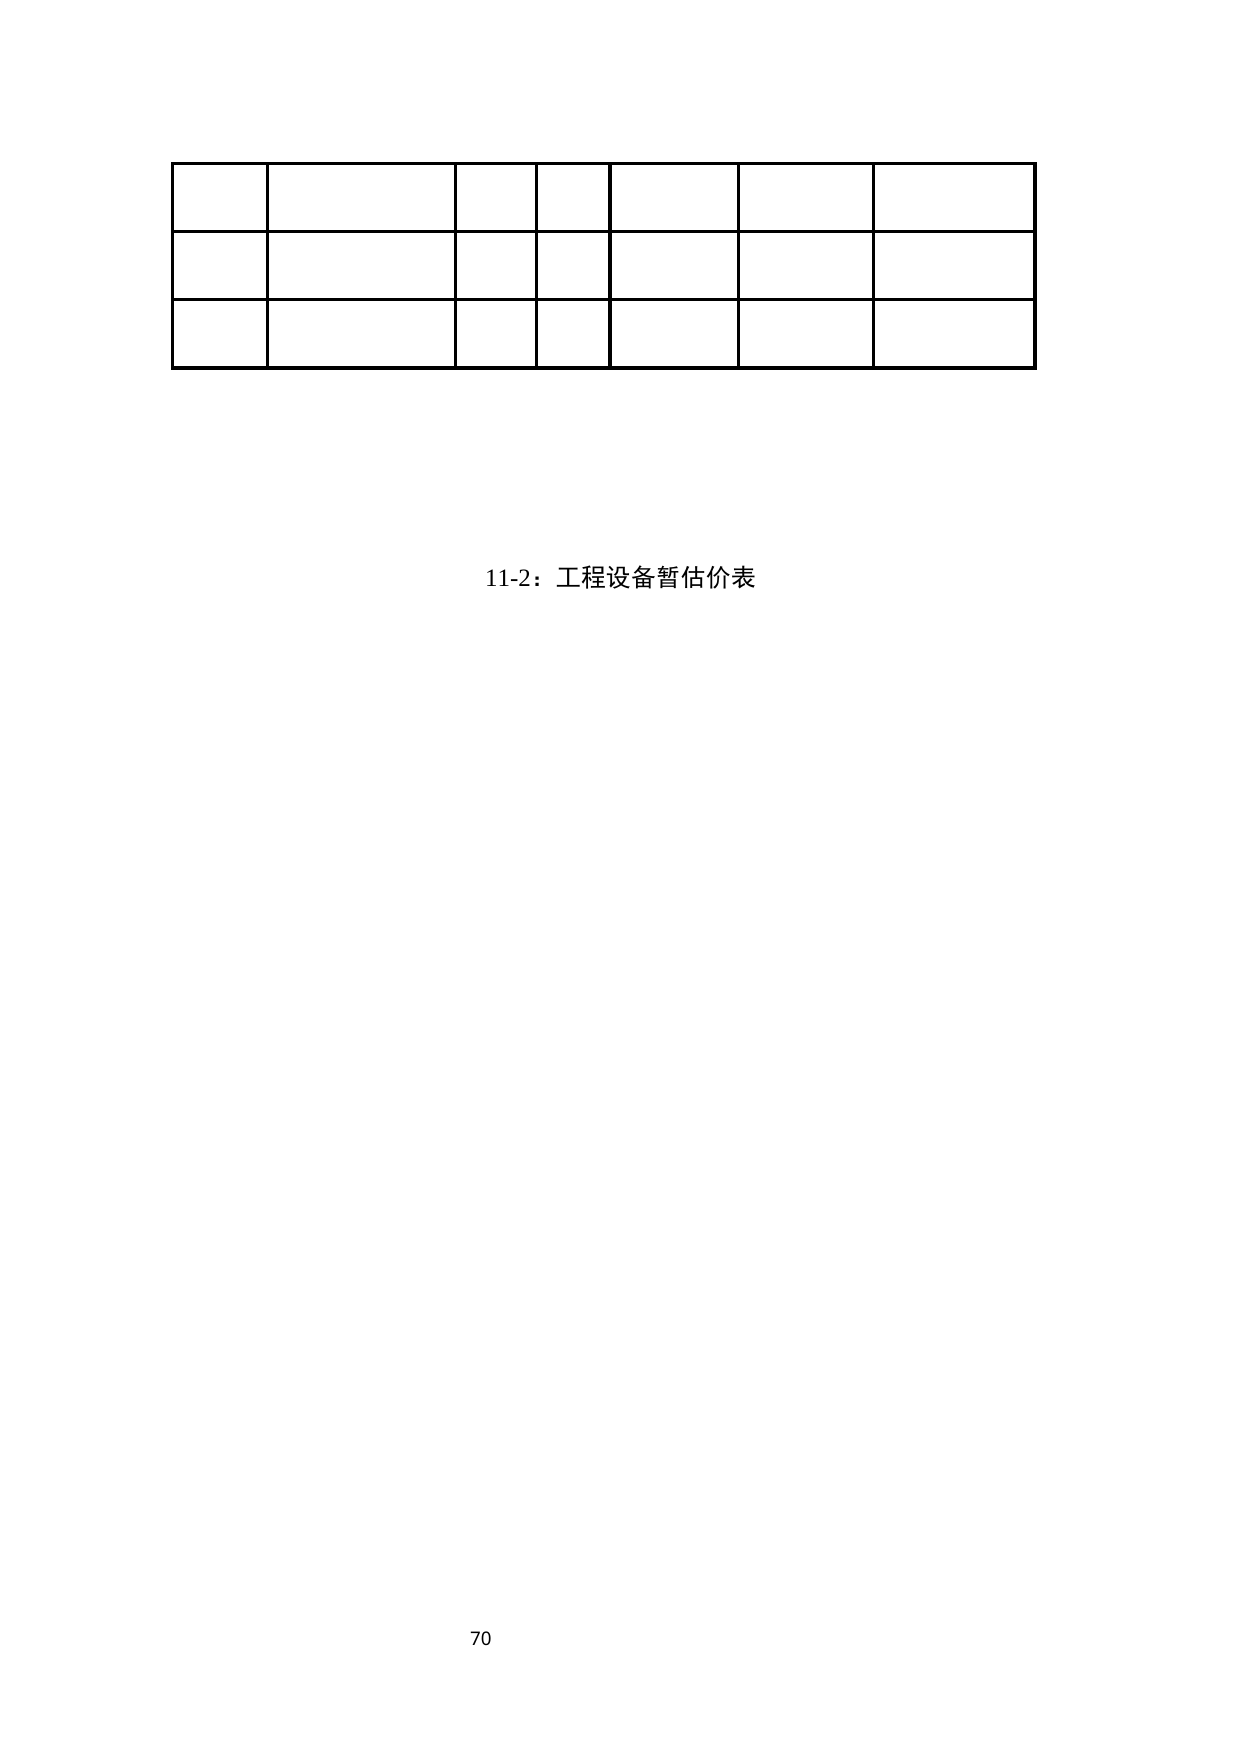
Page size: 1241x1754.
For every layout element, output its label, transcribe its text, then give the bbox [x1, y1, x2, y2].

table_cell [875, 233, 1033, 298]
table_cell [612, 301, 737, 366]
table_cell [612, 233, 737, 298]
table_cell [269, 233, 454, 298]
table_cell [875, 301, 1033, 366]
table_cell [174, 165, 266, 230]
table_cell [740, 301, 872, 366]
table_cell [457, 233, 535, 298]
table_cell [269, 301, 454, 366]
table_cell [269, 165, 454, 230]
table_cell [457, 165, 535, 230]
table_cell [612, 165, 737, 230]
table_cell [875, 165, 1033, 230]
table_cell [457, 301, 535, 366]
text 11-2：工程设备暂估价表 [187, 561, 1053, 593]
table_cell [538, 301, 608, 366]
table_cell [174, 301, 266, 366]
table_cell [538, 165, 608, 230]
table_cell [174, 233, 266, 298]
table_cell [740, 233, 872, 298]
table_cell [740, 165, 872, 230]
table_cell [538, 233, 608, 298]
